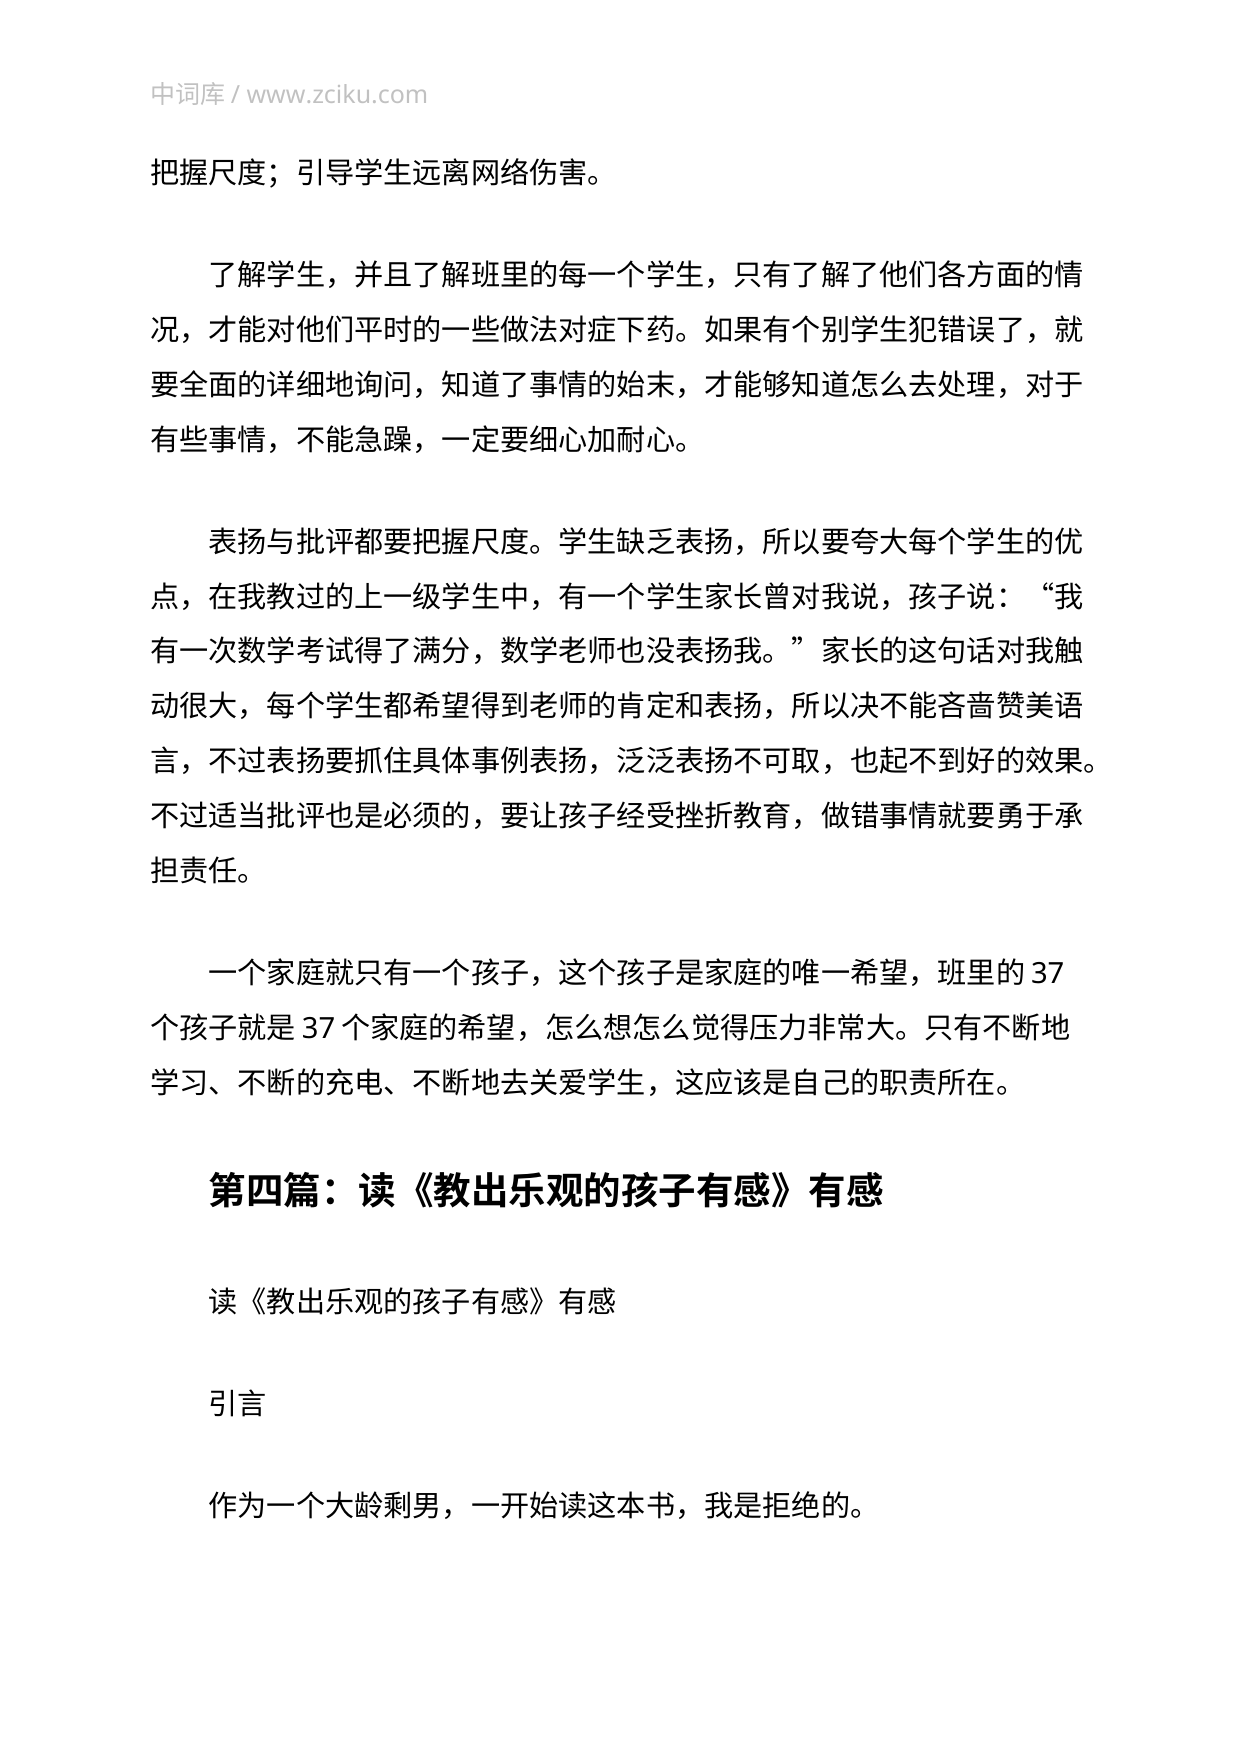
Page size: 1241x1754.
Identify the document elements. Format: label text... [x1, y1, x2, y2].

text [150, 150, 1090, 192]
text 引言 [150, 1380, 1090, 1423]
text 了解学生，并且了解班里的每一个学生，只有了解了他们各方面的情况，才能对他们平时的一些做法对症下药。如果有个别学生犯错误了，就要全面的详细地询问，知道了事情的始末，才能够知道怎么去处理，对于有些事情，不能急躁，一定要细心加耐心。 [150, 252, 1090, 459]
text 读《教出乐观的孩子有感》有感 [150, 1278, 1090, 1321]
text 一个家庭就只有一个孩子，这个孩子是家庭的唯一希望，班里的37个孩子就是37个家庭的希望，怎么想怎么觉得压力非常大。只有不断地学习、不断的充电、不断地去关爱学生，这应该是自己的职责所在。 [150, 949, 1090, 1102]
text 表扬与批评都要把握尺度。学生缺乏表扬，所以要夸大每个学生的优点，在我教过的上一级学生中，有一个学生家长曾对我说，孩子说：“我有一次数学考试得了满分，数学老师也没表扬我。”家长的这句话对我触动很大，每个学生都希望得到老师的肯定和表扬，所以决不能吝啬赞美语言，不过表扬要抓住具体事例表扬，泛泛表扬不可取，也起不到好的效果。不过适当批评也是必须的，要让孩子经受挫折教育，做错事情就要勇于承担责任。 [150, 518, 1090, 890]
text 第四篇：读《教出乐观的孩子有感》有感 [150, 1161, 1090, 1215]
text 作为一个大龄剩男，一开始读这本书，我是拒绝的。 [150, 1482, 1090, 1524]
